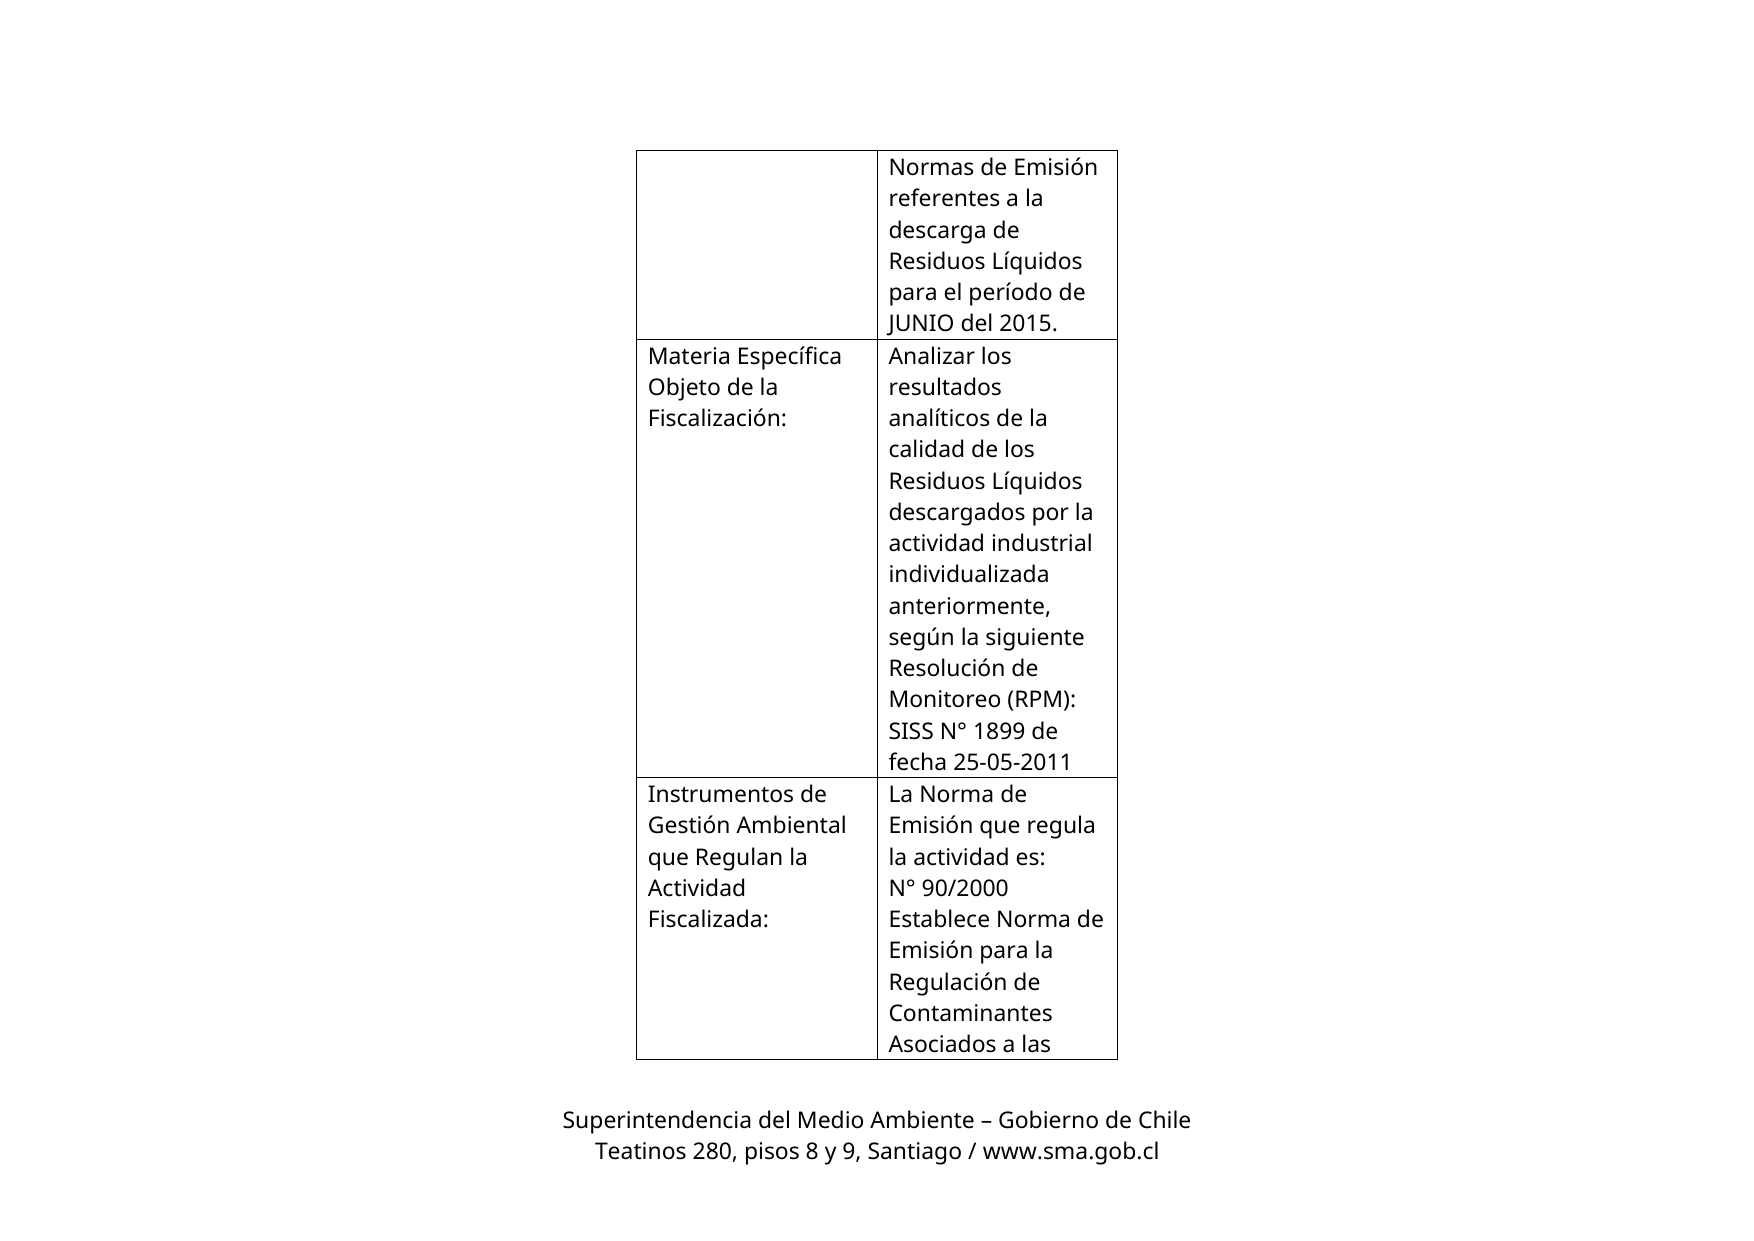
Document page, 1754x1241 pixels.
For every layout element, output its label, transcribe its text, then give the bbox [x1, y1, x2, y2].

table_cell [878, 778, 1117, 1059]
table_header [637, 151, 877, 338]
table_cell Materia Específica Objeto de la Fiscalización: [637, 340, 877, 777]
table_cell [637, 778, 877, 1059]
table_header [878, 151, 1117, 338]
table_cell Analizar los resultados analíticos de la calidad de los Residuos Líquidos descargados por la actividad industrial individualizada anteriormente, según la siguiente Resolución de Monitoreo (RPM): SISS N° 1899 de fecha 25-05-2011 [878, 340, 1117, 777]
